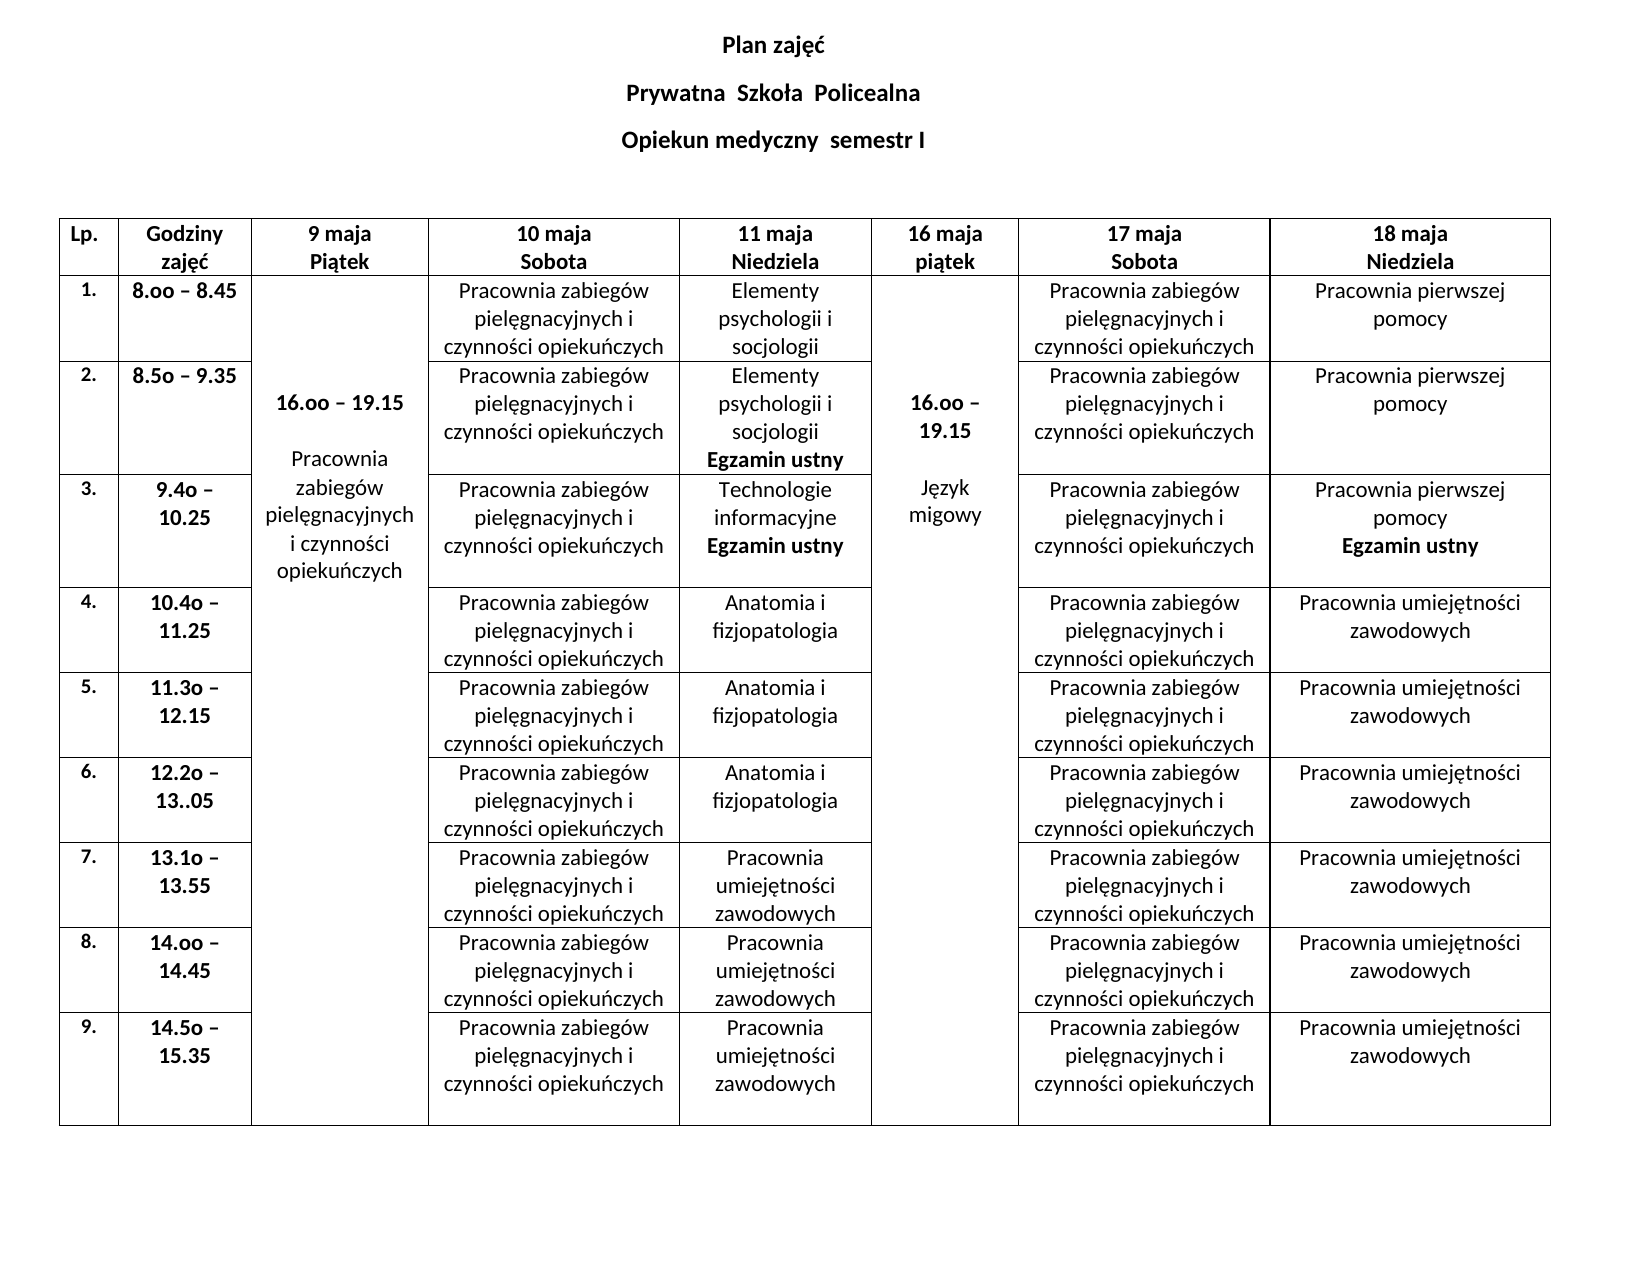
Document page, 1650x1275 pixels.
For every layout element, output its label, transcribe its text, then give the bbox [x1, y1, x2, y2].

table_cell Pracownia zabiegów pielęgnacyjnych i czynności opiekuńczych [1019, 673, 1269, 757]
table_cell Elementy psychologii i socjologii [680, 276, 871, 361]
table_cell 14.5o – 15.35 [119, 1013, 251, 1125]
table_cell 3. [60, 475, 118, 587]
table_cell 9.4o – 10.25 [119, 475, 251, 587]
table_cell Pracownia zabiegów pielęgnacyjnych i czynności opiekuńczych [1019, 843, 1269, 927]
table_cell Pracownia umiejętności zawodowych [1271, 673, 1550, 757]
table_cell Pracownia zabiegów pielęgnacyjnych i czynności opiekuńczych [429, 276, 679, 361]
table_cell Pracownia zabiegów pielęgnacyjnych i czynności opiekuńczych [1019, 928, 1269, 1012]
table_cell 4. [60, 588, 118, 672]
table_cell 16.oo – 19.15 Pracownia zabiegów pielęgnacyjnych i czynności opiekuńczych [252, 276, 428, 1125]
table_cell Pracownia zabiegów pielęgnacyjnych i czynności opiekuńczych [1019, 276, 1269, 361]
table_cell 5. [60, 673, 118, 757]
table_cell Pracownia zabiegów pielęgnacyjnych i czynności opiekuńczych [1019, 362, 1269, 474]
table_header 10 maja Sobota [429, 219, 679, 275]
table_cell Pracownia zabiegów pielęgnacyjnych i czynności opiekuńczych [429, 758, 679, 842]
table_cell Anatomia i fizjopatologia [680, 673, 871, 757]
table_cell Pracownia pierwszej pomocy Egzamin ustny [1271, 475, 1550, 587]
table_cell Pracownia zabiegów pielęgnacyjnych i czynności opiekuńczych [429, 588, 679, 672]
table_cell Elementy psychologii i socjologii Egzamin ustny [680, 362, 871, 474]
table_cell Pracownia pierwszej pomocy [1271, 276, 1550, 361]
table_cell Pracownia umiejętności zawodowych [1271, 928, 1550, 1012]
table_cell 10.4o – 11.25 [119, 588, 251, 672]
table_cell Pracownia umiejętności zawodowych [1271, 1013, 1550, 1125]
table_cell 16.oo – 19.15 Język migowy [872, 276, 1018, 1125]
table_cell Technologie informacyjne Egzamin ustny [680, 475, 871, 587]
text Plan zajęć [44, 29, 1502, 60]
table_cell Pracownia zabiegów pielęgnacyjnych i czynności opiekuńczych [429, 673, 679, 757]
table_cell Pracownia umiejętności zawodowych [680, 843, 871, 927]
table_cell 6. [60, 758, 118, 842]
table_cell 8. [60, 928, 118, 1012]
table_cell Pracownia zabiegów pielęgnacyjnych i czynności opiekuńczych [1019, 758, 1269, 842]
table_header 18 maja Niedziela [1271, 219, 1550, 275]
text Prywatna Szkoła Policealna [44, 77, 1502, 107]
table_cell Pracownia umiejętności zawodowych [680, 1013, 871, 1125]
table_cell Anatomia i fizjopatologia [680, 588, 871, 672]
table_cell 12.2o – 13..05 [119, 758, 251, 842]
table_cell Pracownia zabiegów pielęgnacyjnych i czynności opiekuńczych [429, 475, 679, 587]
table_cell Pracownia zabiegów pielęgnacyjnych i czynności opiekuńczych [429, 362, 679, 474]
table_cell Pracownia zabiegów pielęgnacyjnych i czynności opiekuńczych [1019, 1013, 1269, 1125]
table_cell 2. [60, 362, 118, 474]
table_cell Pracownia zabiegów pielęgnacyjnych i czynności opiekuńczych [429, 1013, 679, 1125]
table_cell Pracownia zabiegów pielęgnacyjnych i czynności opiekuńczych [1019, 475, 1269, 587]
table_cell 8.5o – 9.35 [119, 362, 251, 474]
table_header 16 maja piątek [872, 219, 1018, 275]
table_cell Pracownia umiejętności zawodowych [1271, 843, 1550, 927]
table_cell Pracownia umiejętności zawodowych [680, 928, 871, 1012]
table_cell Pracownia pierwszej pomocy [1271, 362, 1550, 474]
table_cell 1. [60, 276, 118, 361]
text Opiekun medyczny semestr I [44, 124, 1502, 154]
table_header 17 maja Sobota [1019, 219, 1269, 275]
table_cell 11.3o – 12.15 [119, 673, 251, 757]
table_cell 7. [60, 843, 118, 927]
table_cell Pracownia umiejętności zawodowych [1271, 758, 1550, 842]
table_cell 13.1o – 13.55 [119, 843, 251, 927]
table_cell Anatomia i fizjopatologia [680, 758, 871, 842]
table_cell Pracownia umiejętności zawodowych [1271, 588, 1550, 672]
table_header Godziny zajęć [119, 219, 251, 275]
table_header Lp. [60, 219, 118, 275]
table_cell Pracownia zabiegów pielęgnacyjnych i czynności opiekuńczych [429, 928, 679, 1012]
table_cell Pracownia zabiegów pielęgnacyjnych i czynności opiekuńczych [429, 843, 679, 927]
table_cell Pracownia zabiegów pielęgnacyjnych i czynności opiekuńczych [1019, 588, 1269, 672]
table_cell 8.oo – 8.45 [119, 276, 251, 361]
table_cell 9. [60, 1013, 118, 1125]
table_header 9 maja Piątek [252, 219, 428, 275]
table_header 11 maja Niedziela [680, 219, 871, 275]
table_cell 14.oo – 14.45 [119, 928, 251, 1012]
